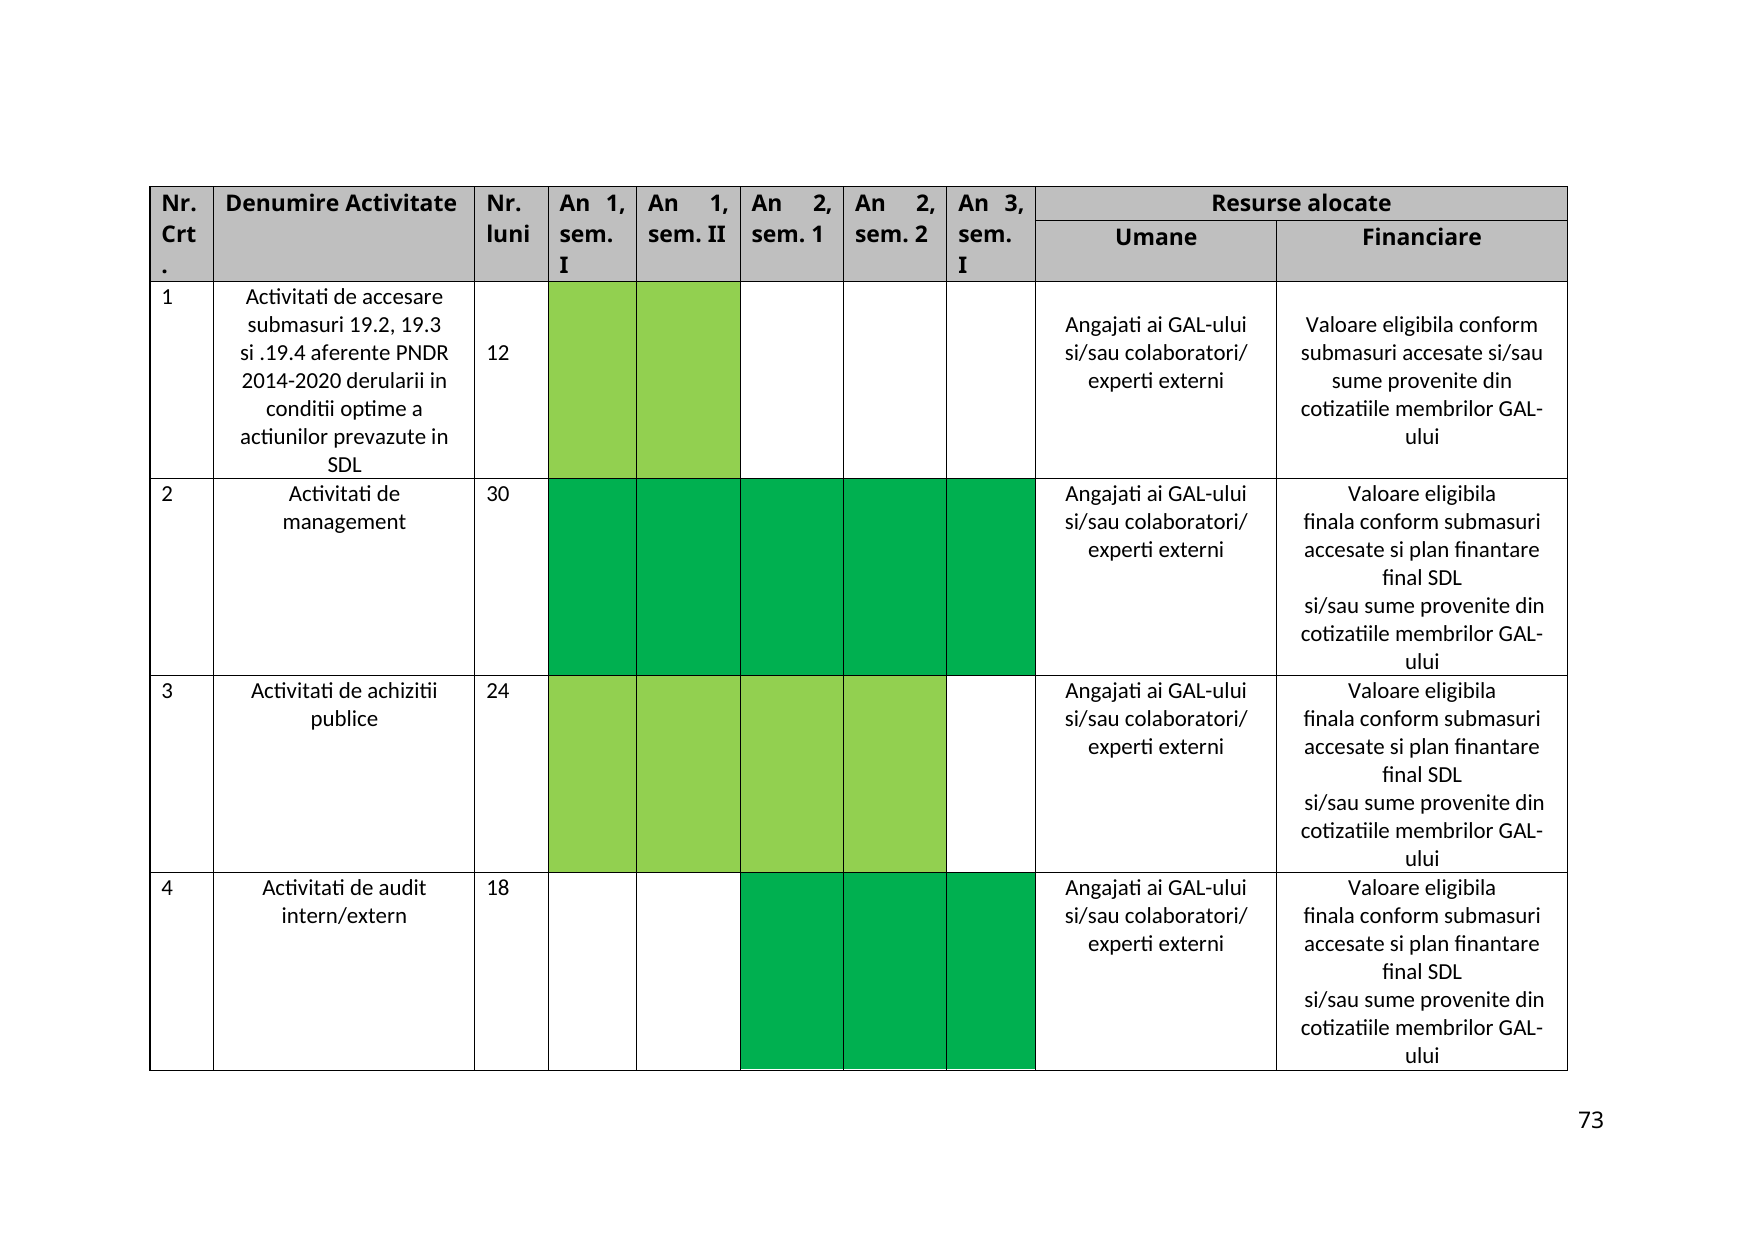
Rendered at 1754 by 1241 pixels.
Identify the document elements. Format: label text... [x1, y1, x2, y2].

table_cell Activitati de management [214, 479, 474, 675]
table_cell Activitati de audit intern/extern [214, 873, 474, 1069]
table_cell Activitati de accesare submasuri 19.2, 19.3 si .19.4 aferente PNDR 2014-2020 derularii in conditii optime a actiunilor prevazute in SDL [214, 282, 474, 478]
table_cell [741, 676, 843, 872]
table_cell Activitati de achizitii publice [214, 676, 474, 872]
table_header Nr. luni [475, 187, 548, 281]
table_cell Valoare eligibila conform submasuri accesate si/sau sume provenite din cotizatiile membrilor GAL-ului [1277, 282, 1567, 478]
table_cell Angajati ai GAL-ului si/sau colaboratori/ experti externi [1036, 873, 1276, 1069]
table_cell [947, 873, 1035, 1069]
table_header Nr. Crt. [151, 187, 213, 281]
table_cell [637, 873, 740, 1069]
table_cell Valoare eligibila finala conform submasuri accesate si plan finantare final SDL si/sau sume provenite din cotizatiile membrilor GAL-ului [1277, 873, 1567, 1069]
table_cell 2 [151, 479, 213, 675]
table_header Denumire Activitate [214, 187, 474, 281]
table_cell [637, 479, 740, 675]
table_cell [549, 873, 636, 1069]
table_cell 3 [151, 676, 213, 872]
table_cell [947, 676, 1035, 872]
table_header An 1, sem. II [637, 187, 740, 281]
table_cell [549, 282, 636, 478]
table_header An 1, sem. I [549, 187, 636, 281]
table_cell [947, 479, 1035, 675]
table_cell 30 [475, 479, 548, 675]
table_cell Angajati ai GAL-ului si/sau colaboratori/ experti externi [1036, 676, 1276, 872]
table_cell [844, 282, 946, 478]
table_cell [844, 479, 946, 675]
table_cell [741, 479, 843, 675]
table_cell Umane [1036, 221, 1276, 281]
table_cell 18 [475, 873, 548, 1069]
table_cell [947, 282, 1035, 478]
table_cell Valoare eligibila finala conform submasuri accesate si plan finantare final SDL si/sau sume provenite din cotizatiile membrilor GAL-ului [1277, 676, 1567, 872]
table_header Resurse alocate [1036, 187, 1567, 220]
table_cell [844, 676, 946, 872]
table_cell [549, 479, 636, 675]
table_header An 2, sem. 1 [741, 187, 843, 281]
table_cell 12 [475, 282, 548, 478]
table_cell [741, 282, 843, 478]
table_cell Angajati ai GAL-ului si/sau colaboratori/ experti externi [1036, 479, 1276, 675]
table_cell [741, 873, 843, 1069]
table_cell 4 [151, 873, 213, 1069]
table_cell [637, 676, 740, 872]
table_header An 2, sem. 2 [844, 187, 946, 281]
table_cell [637, 282, 740, 478]
table_cell [549, 676, 636, 872]
table_header An 3, sem. I [947, 187, 1035, 281]
table_cell 1 [151, 282, 213, 478]
table_cell Valoare eligibila finala conform submasuri accesate si plan finantare final SDL si/sau sume provenite din cotizatiile membrilor GAL-ului [1277, 479, 1567, 675]
table_cell 24 [475, 676, 548, 872]
table_cell Angajati ai GAL-ului si/sau colaboratori/ experti externi [1036, 282, 1276, 478]
table_cell Financiare [1277, 221, 1567, 281]
table_cell [844, 873, 946, 1069]
